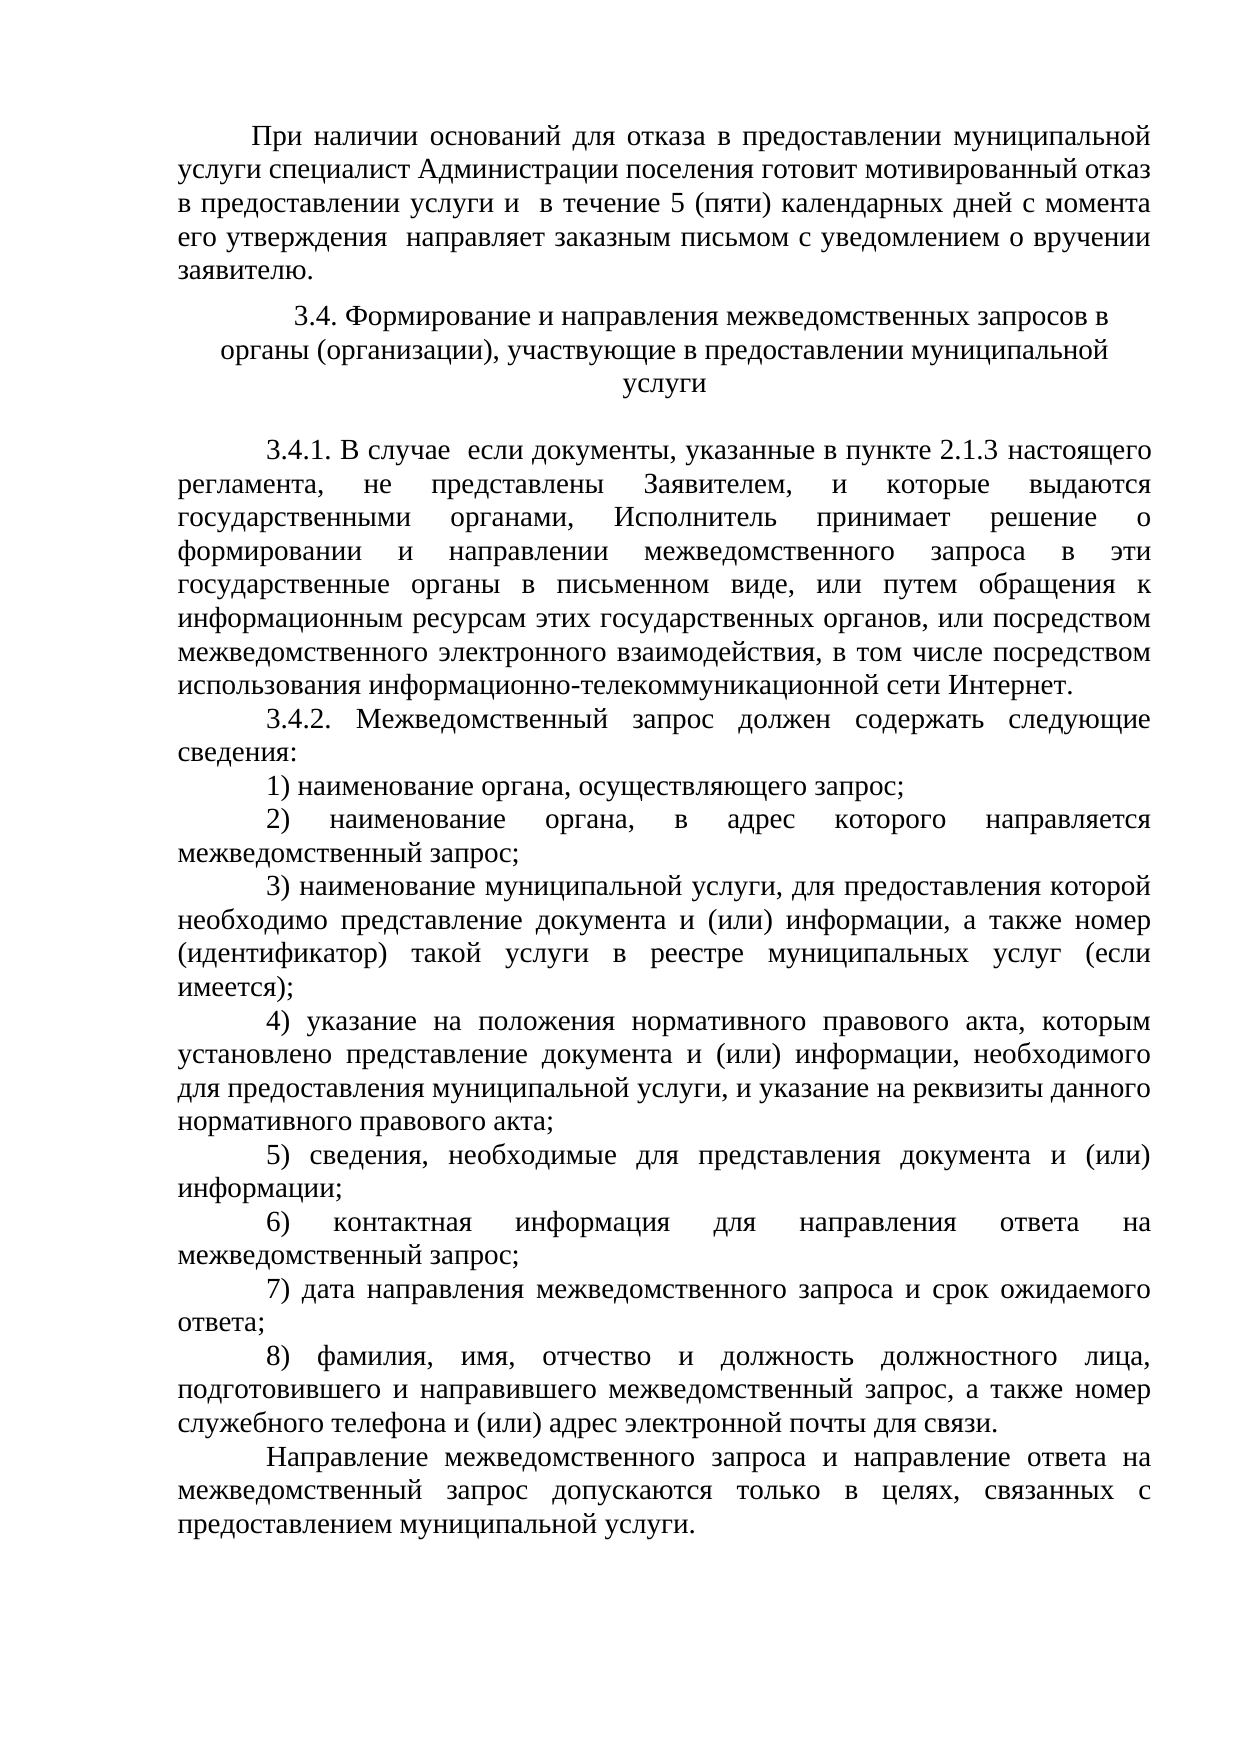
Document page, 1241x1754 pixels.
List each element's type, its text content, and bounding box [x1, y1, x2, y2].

text 2) наименование органа, в адрес которого направляется межведомственный запрос; [177, 801, 1152, 868]
text 7) дата направления межведомственного запроса и срок ожидаемого ответа; [177, 1271, 1152, 1338]
text 8) фамилия, имя, отчество и должность должностного лица, подготовившего и направившего межведомственный запрос, а также номер служебного телефона и (или) адрес электронной почты для связи. [177, 1338, 1152, 1439]
text При наличии оснований для отказа в предоставлении муниципальной услуги специалист Администрации поселения готовит мотивированный отказ в предоставлении услуги и в течение 5 (пяти) календарных дней с момента его утверждения направляет заказным письмом с уведомлением о вручении заявителю. [177, 118, 1152, 286]
text 4) указание на положения нормативного правового акта, которым установлено представление документа и (или) информации, необходимого для предоставления муниципальной услуги, и указание на реквизиты данного нормативного правового акта; [177, 1003, 1152, 1137]
text Направление межведомственного запроса и направление ответа на межведомственный запрос допускаются только в целях, связанных с предоставлением муниципальной услуги. [177, 1439, 1152, 1539]
text 3.4.1. В случае если документы, указанные в пункте 2.1.3 настоящего регламента, не представлены Заявителем, и которые выдаются государственными органами, Исполнитель принимает решение о формировании и направлении межведомственного запроса в эти государственные органы в письменном виде, или путем обращения к информационным ресурсам этих государственных органов, или посредством межведомственного электронного взаимодействия, в том числе посредством использования информационно-телекоммуникационной сети Интернет. [177, 432, 1152, 701]
text 3) наименование муниципальной услуги, для предоставления которой необходимо представление документа и (или) информации, а также номер (идентификатор) такой услуги в реестре муниципальных услуг (если имеется); [177, 868, 1152, 1003]
text 6) контактная информация для направления ответа на межведомственный запрос; [177, 1204, 1152, 1271]
text 1) наименование органа, осуществляющего запрос; [177, 768, 1152, 801]
text 5) сведения, необходимые для представления документа и (или) информации; [177, 1137, 1152, 1204]
text 3.4. Формирование и направления межведомственных запросов в органы (организации), участвующие в предоставлении муниципальной услуги [177, 298, 1152, 399]
text 3.4.2. Межведомственный запрос должен содержать следующие сведения: [177, 701, 1152, 768]
